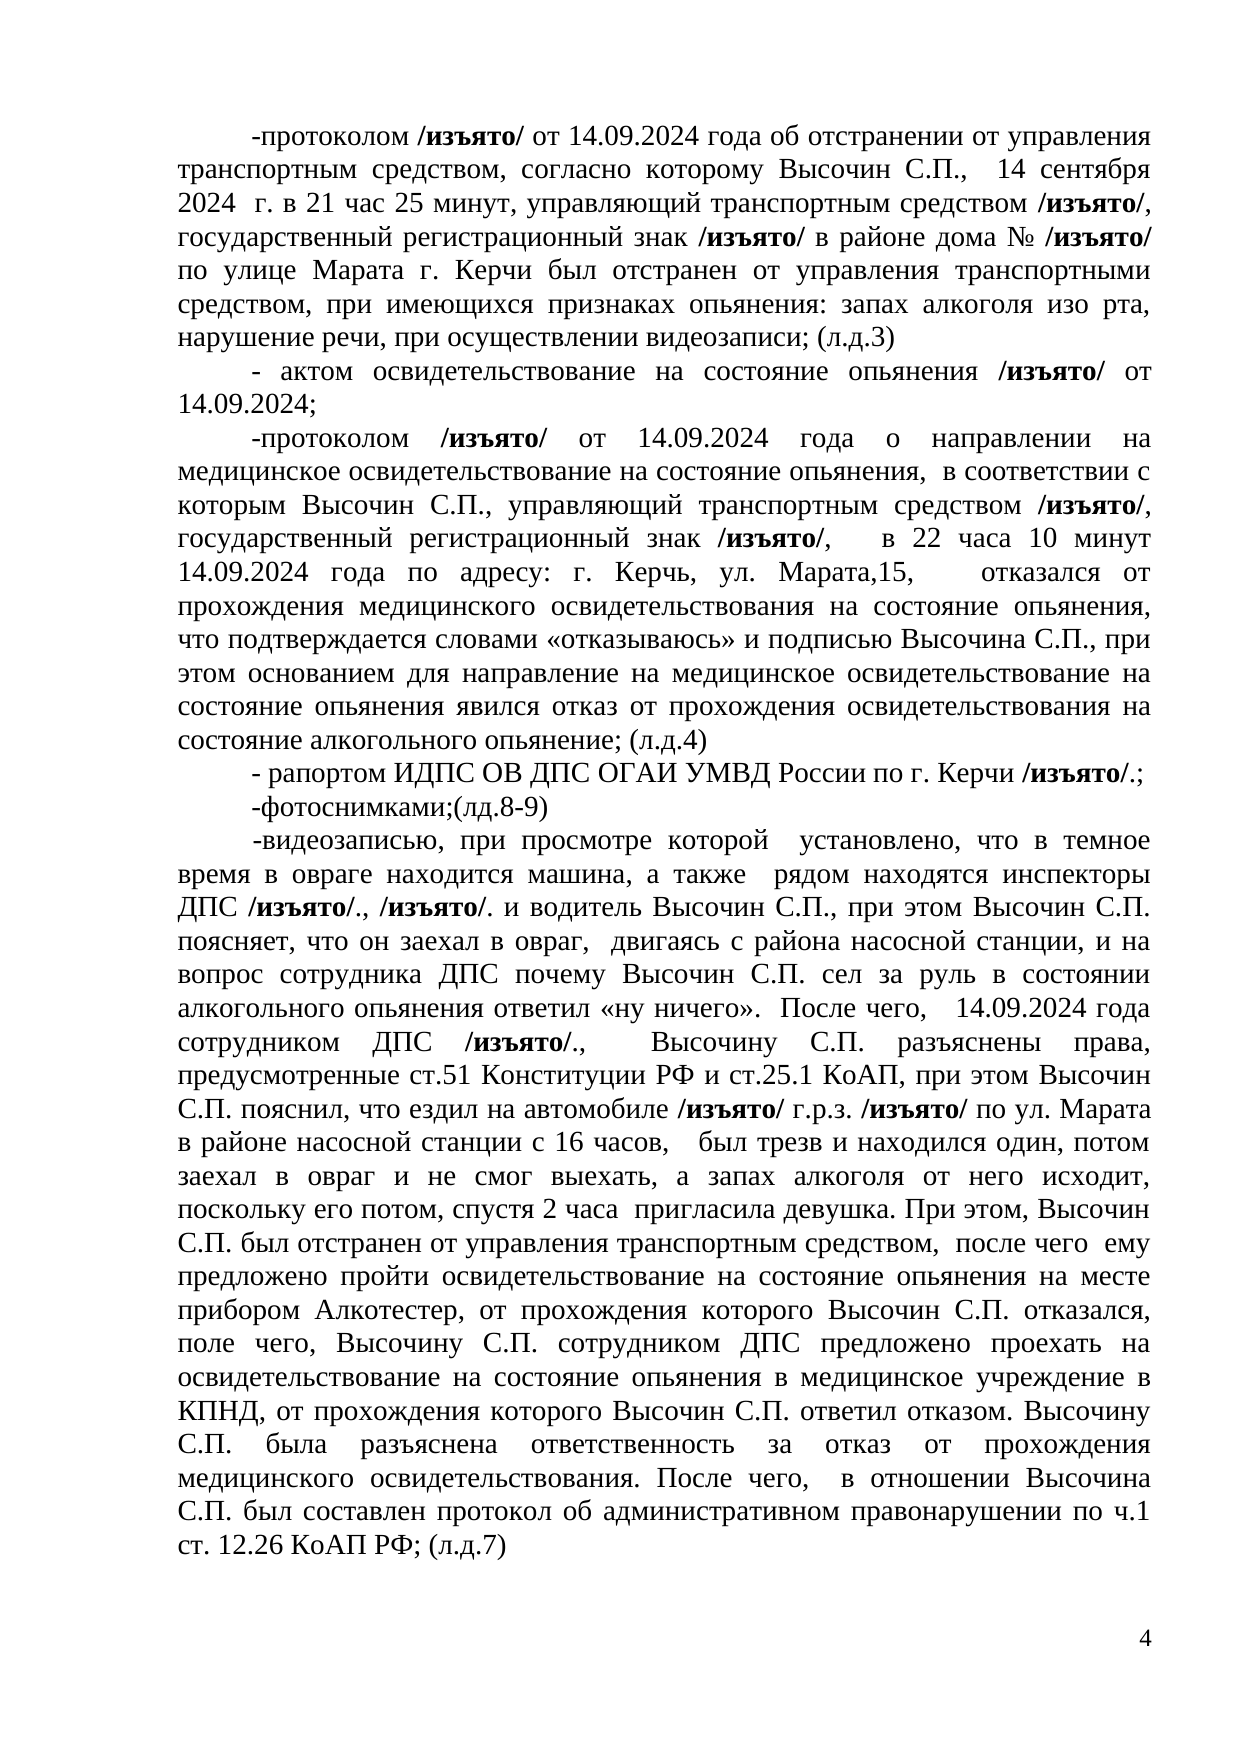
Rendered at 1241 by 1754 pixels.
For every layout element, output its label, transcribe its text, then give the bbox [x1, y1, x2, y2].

text - актом освидетельствование на состояние опьянения /изъято/ от 14.09.2024; [177, 353, 1152, 420]
text -протоколом /изъято/ от 14.09.2024 года об отстранении от управления транспортным средством, согласно которому Высочин С.П., 14 сентября 2024 г. в 21 час 25 минут, управляющий транспортным средством /изъято/, государственный регистрационный знак /изъято/ в районе дома № /изъято/ по улице Марата г. Керчи был отстранен от управления транспортными средством, при имеющихся признаках опьянения: запах алкоголя изо рта, нарушение речи, при осуществлении видеозаписи; (л.д.3) [177, 118, 1152, 353]
text -фотоснимками;(лд.8-9) [177, 789, 1152, 822]
text -протоколом /изъято/ от 14.09.2024 года о направлении на медицинское освидетельствование на состояние опьянения, в соответствии с которым Высочин С.П., управляющий транспортным средством /изъято/, государственный регистрационный знак /изъято/, в 22 часа 10 минут 14.09.2024 года по адресу: г. Керчь, ул. Марата,15, отказался от прохождения медицинского освидетельствования на состояние опьянения, что подтверждается словами «отказываюсь» и подписью Высочина С.П., при этом основанием для направление на медицинское освидетельствование на состояние опьянения явился отказ от прохождения освидетельствования на состояние алкогольного опьянение; (л.д.4) [177, 420, 1152, 755]
text -видеозаписью, при просмотре которой установлено, что в темное время в овраге находится машина, а также рядом находятся инспекторы ДПС /изъято/., /изъято/. и водитель Высочин С.П., при этом Высочин С.П. поясняет, что он заехал в овраг, двигаясь с района насосной станции, и на вопрос сотрудника ДПС почему Высочин С.П. сел за руль в состоянии алкогольного опьянения ответил «ну ничего». После чего, 14.09.2024 года сотрудником ДПС /изъято/., Высочину С.П. разъяснены права, предусмотренные ст.51 Конституции РФ и ст.25.1 КоАП, при этом Высочин С.П. пояснил, что ездил на автомобиле /изъято/ г.р.з. /изъято/ по ул. Марата в районе насосной станции с 16 часов, был трезв и находился один, потом заехал в овраг и не смог выехать, а запах алкоголя от него исходит, поскольку его потом, спустя 2 часа пригласила девушка. При этом, Высочин С.П. был отстранен от управления транспортным средством, после чего ему предложено пройти освидетельствование на состояние опьянения на месте прибором Алкотестер, от прохождения которого Высочин С.П. отказался, поле чего, Высочину С.П. сотрудником ДПС предложено проехать на освидетельствование на состояние опьянения в медицинское учреждение в КПНД, от прохождения которого Высочин С.П. ответил отказом. Высочину С.П. была разъяснена ответственность за отказ от прохождения медицинского освидетельствования. После чего, в отношении Высочина С.П. был составлен протокол об административном правонарушении по ч.1 ст. 12.26 КоАП РФ; (л.д.7) [177, 822, 1152, 1560]
text - рапортом ИДПС ОВ ДПС ОГАИ УМВД России по г. Керчи /изъято/.; [177, 755, 1152, 789]
